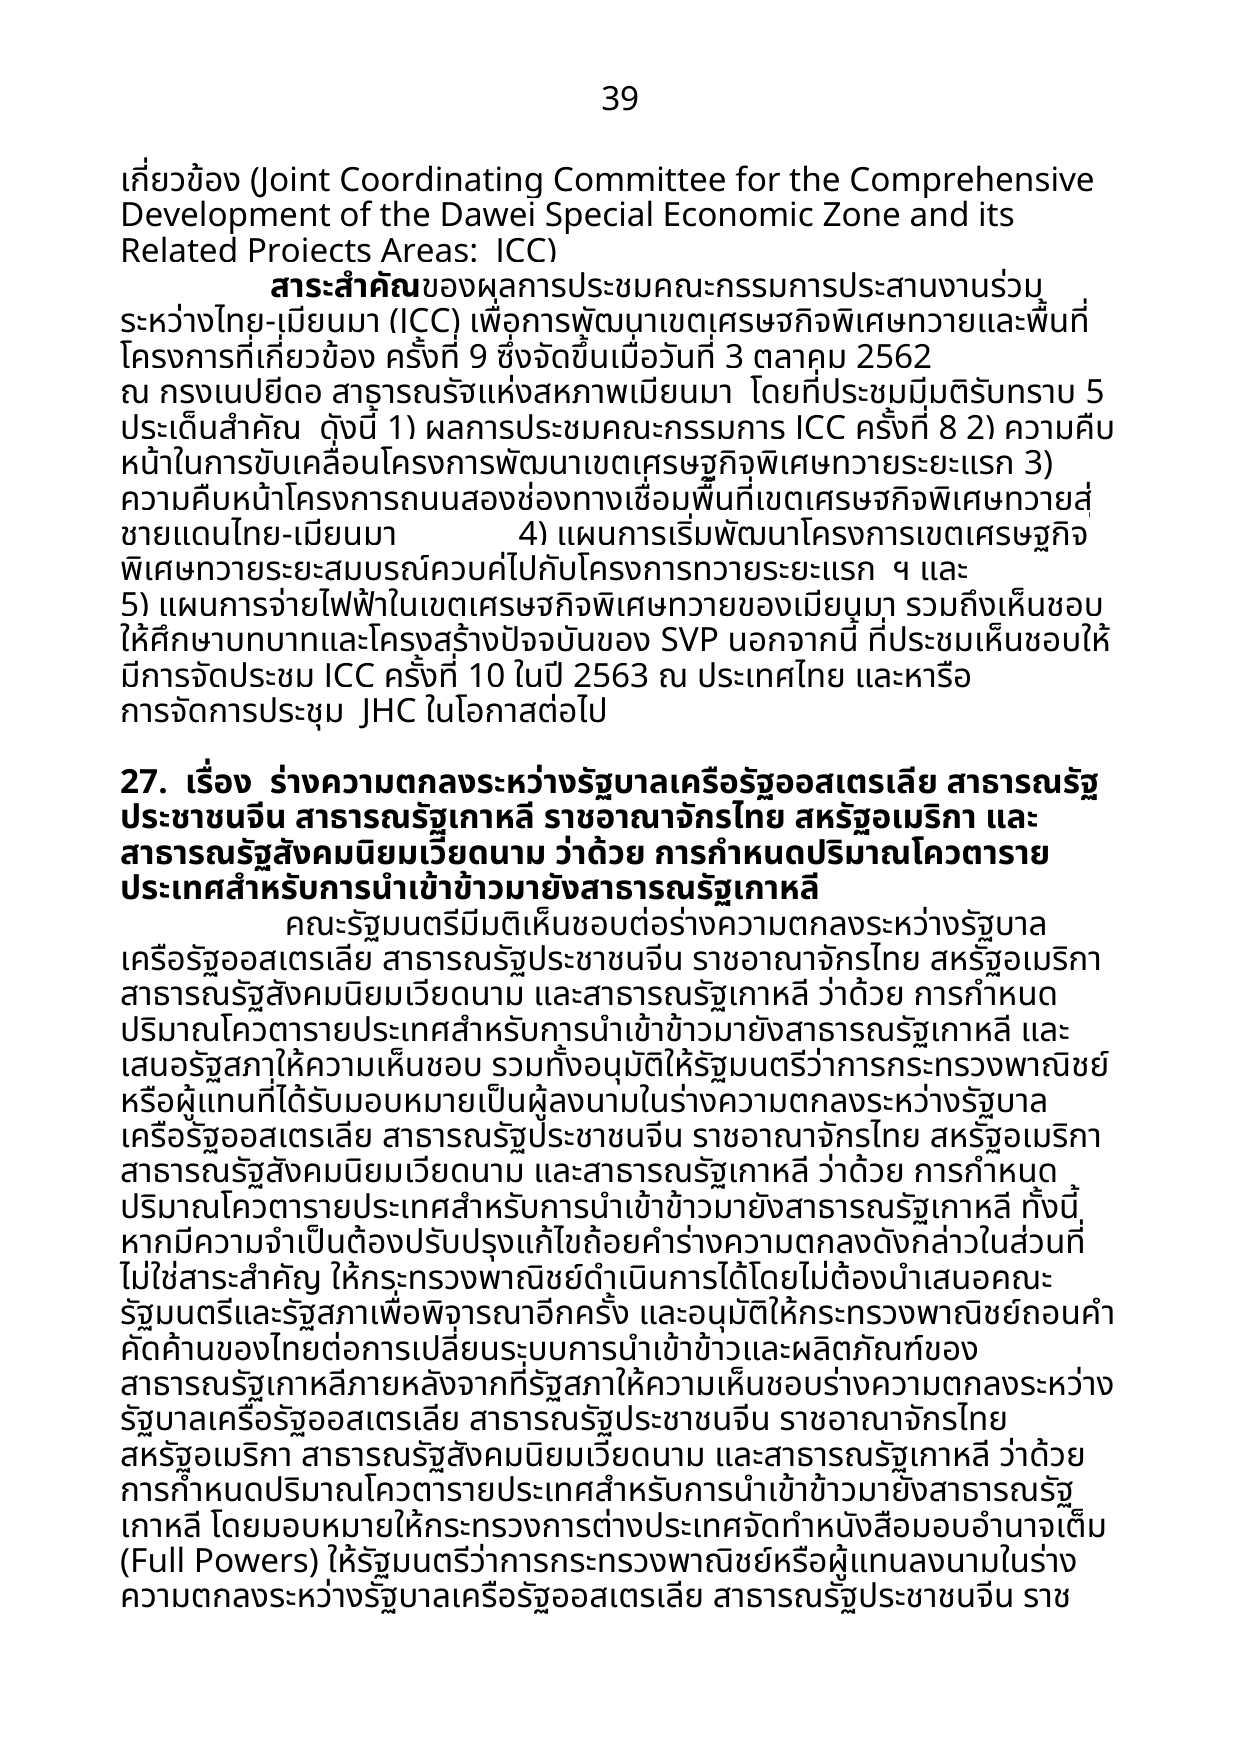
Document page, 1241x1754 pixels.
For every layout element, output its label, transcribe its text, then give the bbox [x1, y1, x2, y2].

text 27. เรื่อง ร่างความตกลงระหว่างรัฐบาลเครือรัฐออสเตรเลีย สาธารณรัฐประชาชนจีน สาธารณรัฐเกาหลี ราชอาณาจักรไทย สหรัฐอเมริกา และสาธารณรัฐสังคมนิยมเวียดนาม ว่าด้วย การกำหนดปริมาณโควตารายประเทศสำหรับการนำเข้าข้าวมายังสาธารณรัฐเกาหลี [120, 765, 1120, 907]
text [120, 907, 1120, 1615]
text สาระสำคัญของผลการประชุมคณะกรรมการประสานงานร่วมระหว่างไทย-เมียนมา (JCC) เพื่อการพัฒนาเขตเศรษฐกิจพิเศษทวายและพื้นที่โครงการที่เกี่ยวข้อง ครั้งที่ 9 ซึ่งจัดขึ้นเมื่อวันที่ 3 ตุลาคม 2562 [932, 269, 1120, 375]
text ณ กรุงเนปยีดอ สาธารณรัฐแห่งสหภาพเมียนมา โดยที่ประชุมมีมติรับทราบ 5 ประเด็นสำคัญ ดังนี้ 1) ผลการประชุมคณะกรรมการ JCC ครั้งที่ 8 2) ความคืบหน้าในการขับเคลื่อนโครงการพัฒนาเขตเศรษฐกิจพิเศษทวายระยะแรก 3) ความคืบหน้าโครงการถนนสองช่องทางเชื่อมพื้นที่เขตเศรษฐกิจพิเศษทวายสู่ชายแดนไทย-เมียนมา 4) แผนการเริ่มพัฒนาโครงการเขตเศรษฐกิจพิเศษทวายระยะสมบูรณ์ควบคู่ไปกับโครงการทวายระยะแรก ฯ และ 5) แผนการจ่ายไฟฟ้าในเขตเศรษฐกิจพิเศษทวายของเมียนมา รวมถึงเห็นชอบให้ศึกษาบทบาทและโครงสร้างปัจจุบันของ SVP นอกจากนี้ ที่ประชุมเห็นชอบให้มีการจัดประชุม JCC ครั้งที่ 10 ในปี 2563 ณ ประเทศไทย และหารือ การจัดการประชุม JHC ในโอกาสต่อไป [608, 375, 1120, 729]
